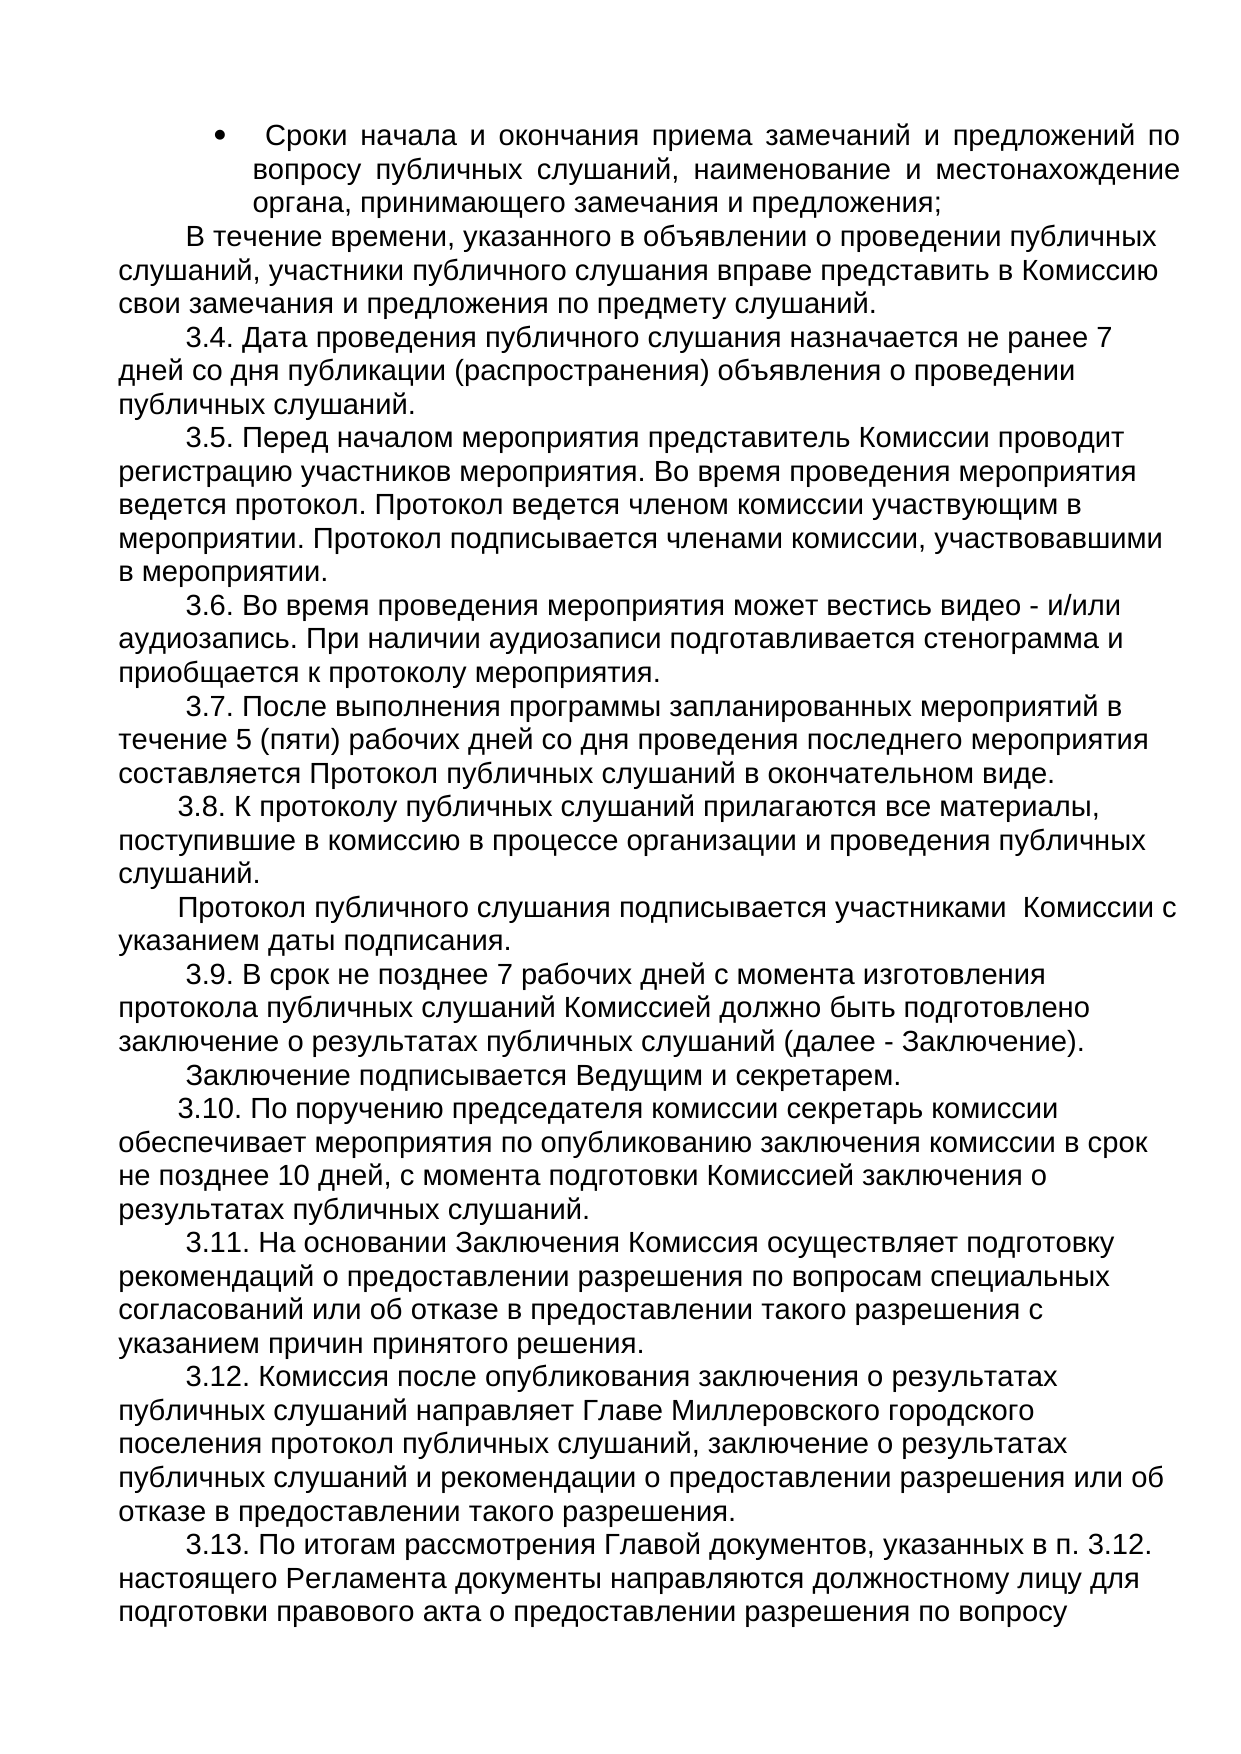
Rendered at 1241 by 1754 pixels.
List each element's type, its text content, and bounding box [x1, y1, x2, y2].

list Сроки начала и окончания приема замечаний и предложений по вопросу публичных слушаний, наименование и местонахождение органа, принимающего замечания и предложения; [215, 118, 1181, 219]
text 3.6. Во время проведения мероприятия может вестись видео - и/или аудиозапись. При наличии аудиозаписи подготавливается стенограмма и приобщается к протоколу мероприятия. [118, 588, 1181, 688]
text 3.9. В срок не позднее 7 рабочих дней с момента изготовления протокола публичных слушаний Комиссией должно быть подготовлено заключение о результатах публичных слушаний (далее - Заключение). [118, 957, 1181, 1057]
text Протокол публичного слушания подписывается участниками Комиссии с указанием даты подписания. [118, 890, 1181, 957]
text 3.10. По поручению председателя комиссии секретарь комиссии обеспечивает мероприятия по опубликованию заключения комиссии в срок не позднее 10 дней, с момента подготовки Комиссией заключения о результатах публичных слушаний. [118, 1091, 1181, 1225]
text 3.8. К протоколу публичных слушаний прилагаются все материалы, поступившие в комиссию в процессе организации и проведения публичных слушаний. [118, 789, 1181, 890]
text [118, 1527, 1181, 1628]
text В течение времени, указанного в объявлении о проведении публичных слушаний, участники публичного слушания вправе представить в Комиссию свои замечания и предложения по предмету слушаний. [118, 219, 1181, 319]
text 3.4. Дата проведения публичного слушания назначается не ранее 7 дней со дня публикации (распространения) объявления о проведении публичных слушаний. [118, 319, 1181, 420]
text Заключение подписывается Ведущим и секретарем. [118, 1057, 1181, 1091]
text 3.12. Комиссия после опубликования заключения о результатах публичных слушаний направляет Главе Миллеровского городского поселения протокол публичных слушаний, заключение о результатах публичных слушаний и рекомендации о предоставлении разрешения или об отказе в предоставлении такого разрешения. [118, 1359, 1181, 1527]
text 3.7. После выполнения программы запланированных мероприятий в течение 5 (пяти) рабочих дней со дня проведения последнего мероприятия составляется Протокол публичных слушаний в окончательном виде. [118, 688, 1181, 789]
text 3.5. Перед началом мероприятия представитель Комиссии проводит регистрацию участников мероприятия. Во время проведения мероприятия ведется протокол. Протокол ведется членом комиссии участвующим в мероприятии. Протокол подписывается членами комиссии, участвовавшими в мероприятии. [118, 420, 1181, 588]
text 3.11. На основании Заключения Комиссия осуществляет подготовку рекомендаций о предоставлении разрешения по вопросам специальных согласований или об отказе в предоставлении такого разрешения с указанием причин принятого решения. [118, 1225, 1181, 1359]
